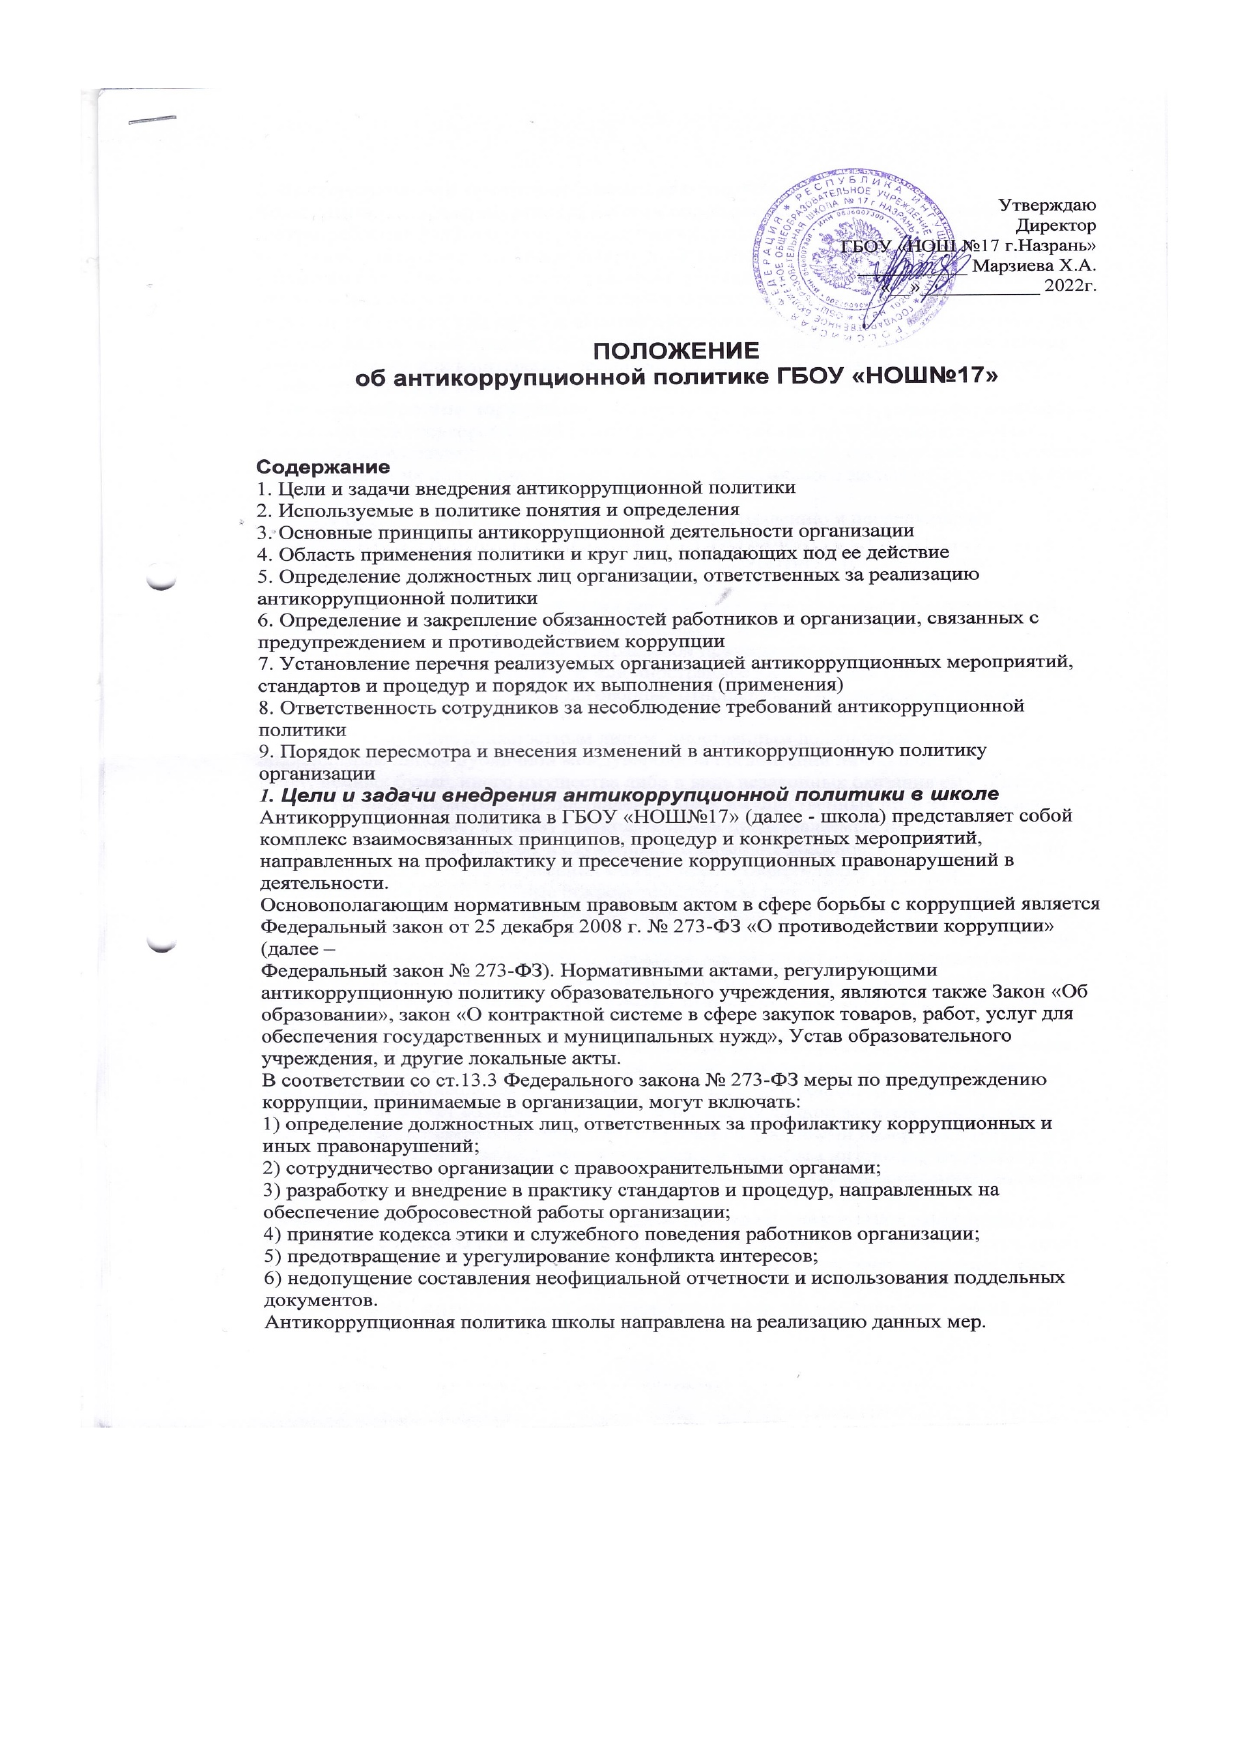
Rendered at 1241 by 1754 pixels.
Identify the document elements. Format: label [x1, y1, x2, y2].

picture [73, 88, 1174, 1428]
